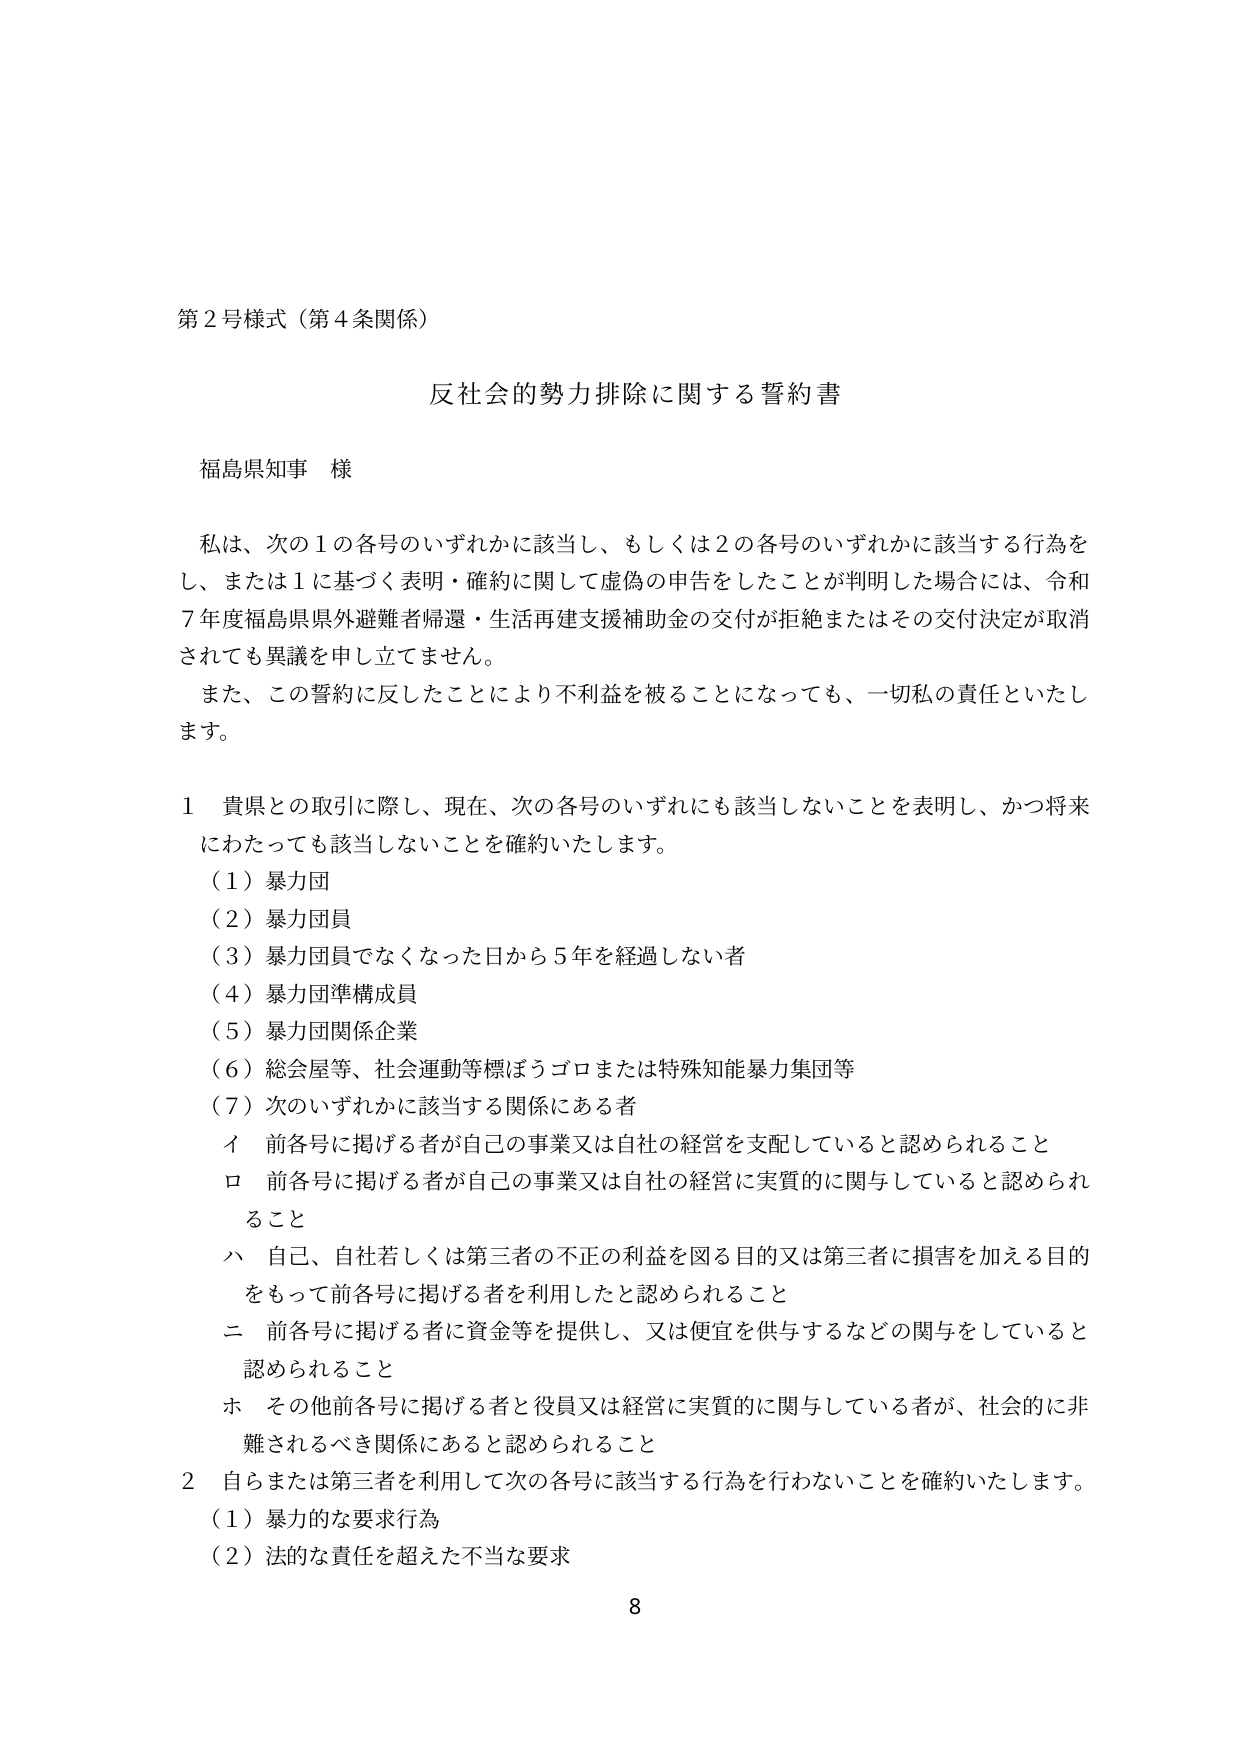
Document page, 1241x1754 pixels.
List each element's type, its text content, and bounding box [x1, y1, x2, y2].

text ロ 前各号に掲げる者が自己の事業又は自社の経営に実質的に関与していると認められること [177, 1161, 1093, 1236]
text （２）法的な責任を超えた不当な要求 [177, 1536, 1093, 1574]
text ホ その他前各号に掲げる者と役員又は経営に実質的に関与している者が、社会的に非難されるべき関係にあると認められること [221, 1386, 1093, 1461]
text ニ 前各号に掲げる者に資金等を提供し、又は便宜を供与するなどの関与をしていると認められること [177, 1311, 1093, 1386]
text 反社会的勢力排除に関する誓約書 [177, 374, 1093, 411]
text また、この誓約に反したことにより不利益を被ることになっても、一切私の責任といたします。 [177, 674, 1093, 749]
text １ 貴県との取引に際し、現在、次の各号のいずれにも該当しないことを表明し、かつ将来にわたっても該当しないことを確約いたします。 [177, 786, 1093, 861]
text （１）暴力団 [177, 861, 1093, 899]
text ２ 自らまたは第三者を利用して次の各号に該当する行為を行わないことを確約いたします。 [177, 1461, 1093, 1499]
text 私は、次の１の各号のいずれかに該当し、もしくは２の各号のいずれかに該当する行為をし、または１に基づく表明・確約に関して虚偽の申告をしたことが判明した場合には、令和７年度福島県県外避難者帰還・生活再建支援補助金の交付が拒絶またはその交付決定が取消されても異議を申し立てません。 [177, 524, 1093, 674]
text （１）暴力的な要求行為 [177, 1499, 1093, 1536]
text 第２号様式（第４条関係） [177, 299, 1093, 336]
text ハ 自己、自社若しくは第三者の不正の利益を図る目的又は第三者に損害を加える目的をもって前各号に掲げる者を利用したと認められること [177, 1236, 1093, 1311]
text （６）総会屋等、社会運動等標ぼうゴロまたは特殊知能暴力集団等 [199, 1049, 1093, 1086]
text 福島県知事 様 [177, 449, 1093, 486]
text （２）暴力団員 [199, 899, 1093, 936]
text イ 前各号に掲げる者が自己の事業又は自社の経営を支配していると認められること [177, 1124, 1093, 1161]
text （７）次のいずれかに該当する関係にある者 [177, 1086, 1093, 1124]
text （５）暴力団関係企業 [199, 1011, 1093, 1049]
text （３）暴力団員でなくなった日から５年を経過しない者 [199, 936, 1093, 974]
text （４）暴力団準構成員 [199, 974, 1093, 1011]
